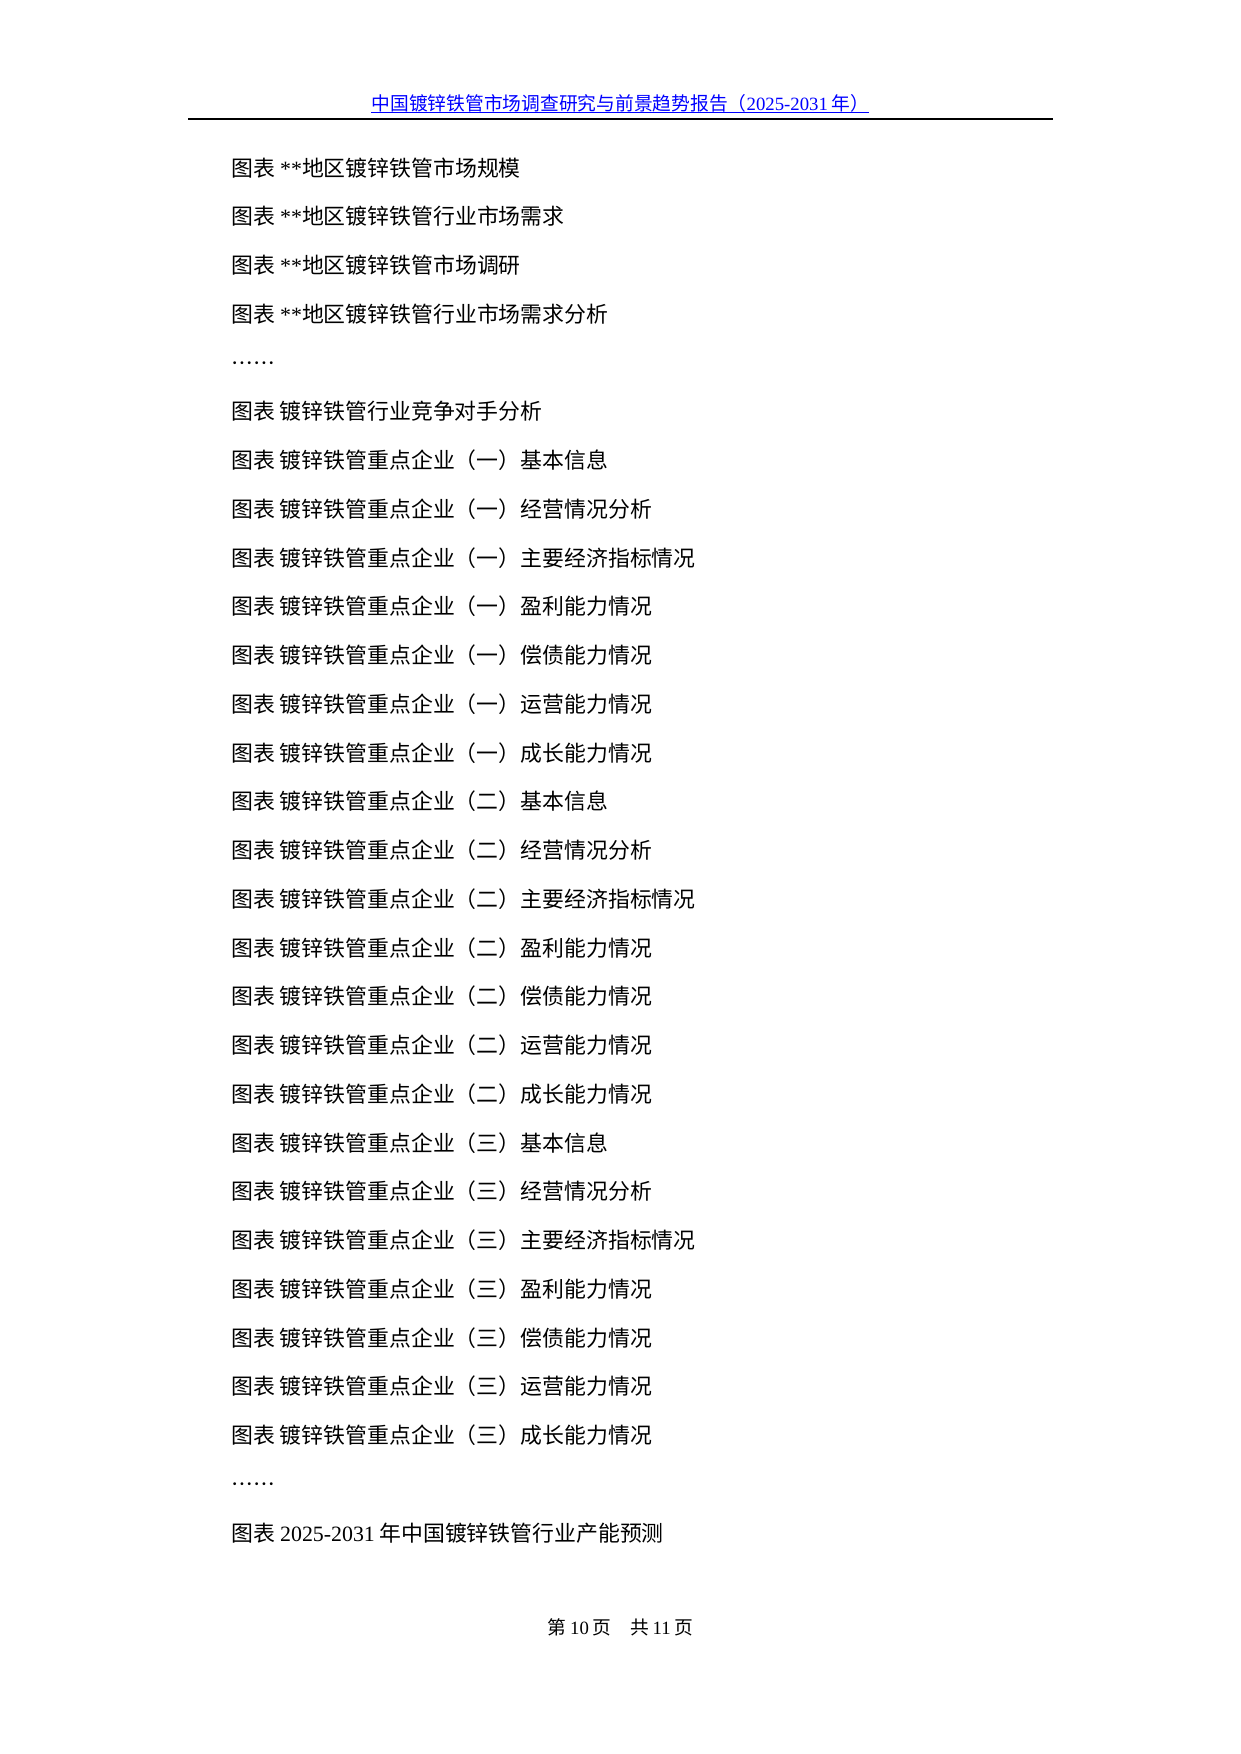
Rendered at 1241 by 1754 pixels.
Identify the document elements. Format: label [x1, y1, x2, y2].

text [187, 150, 1053, 1548]
